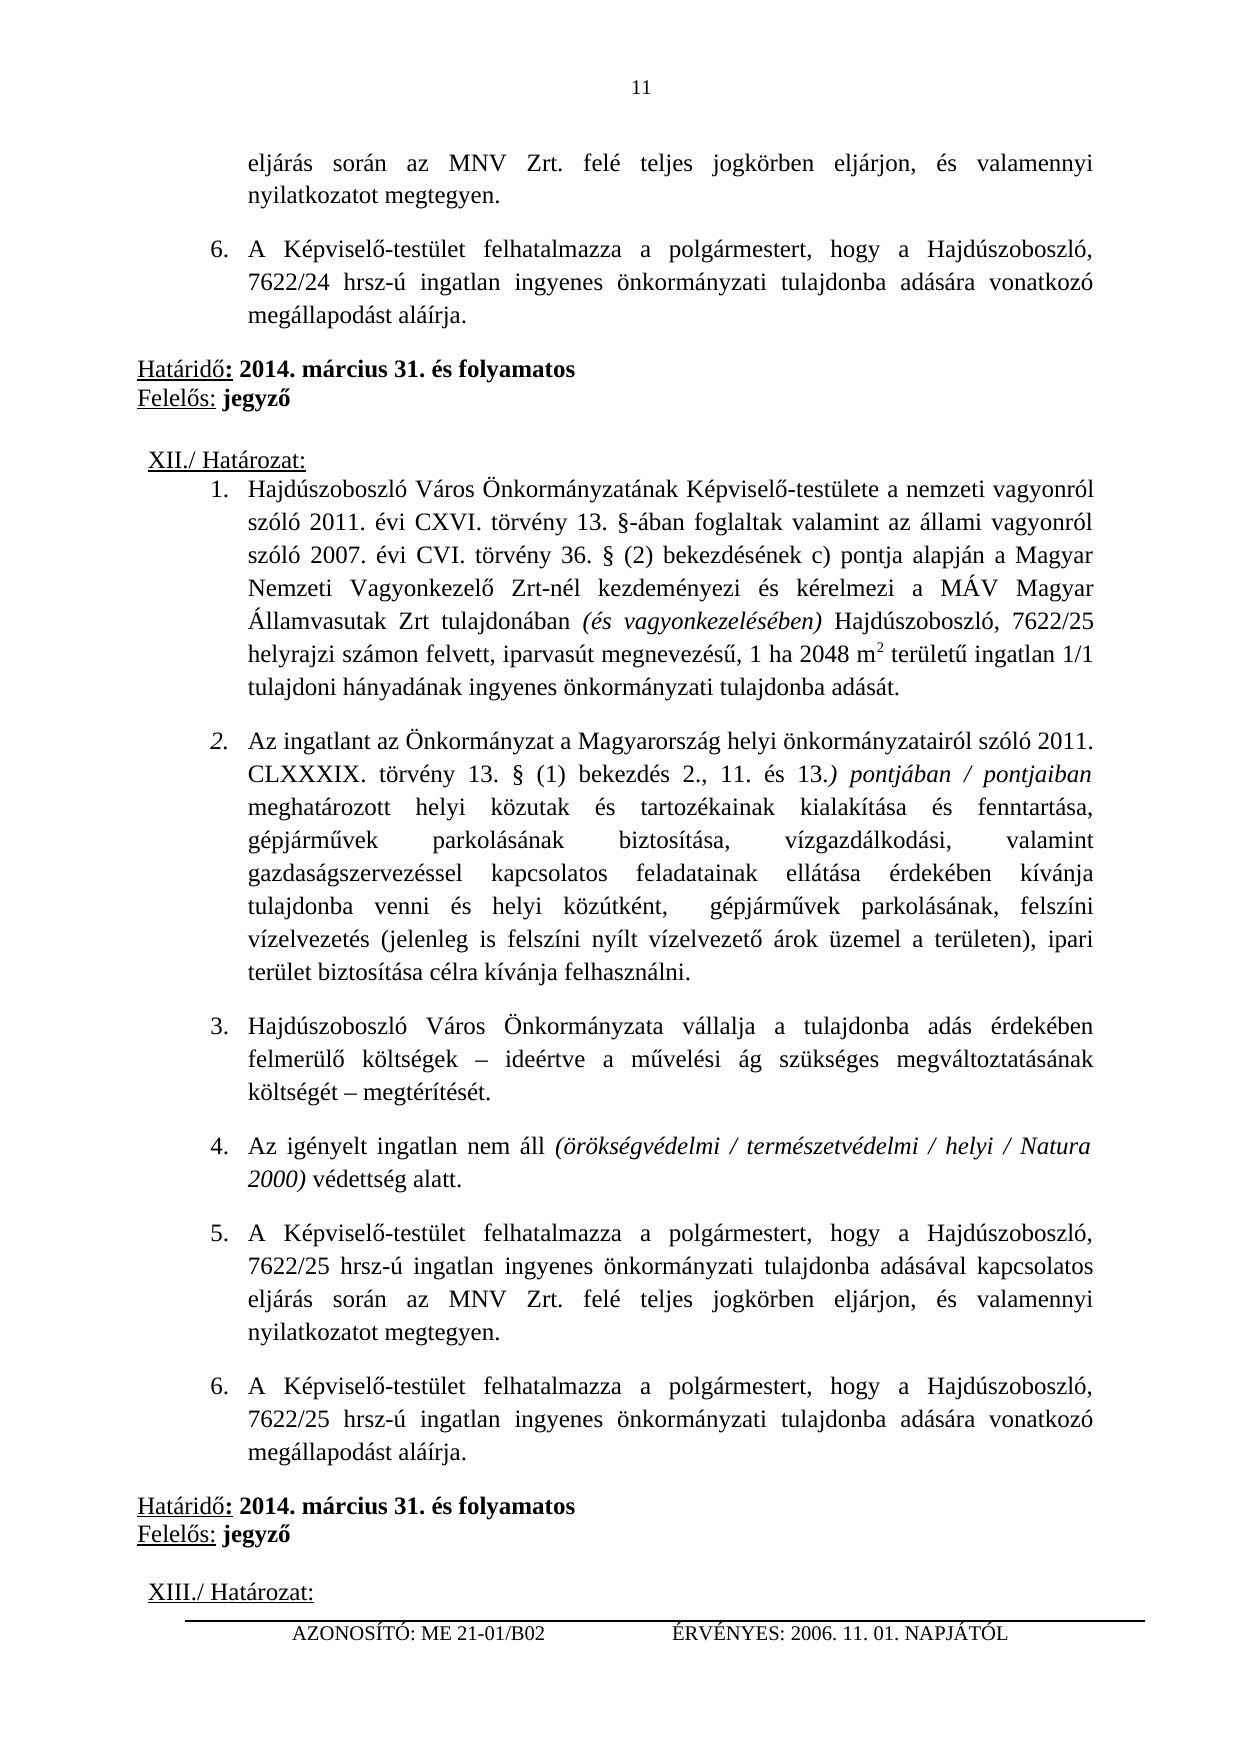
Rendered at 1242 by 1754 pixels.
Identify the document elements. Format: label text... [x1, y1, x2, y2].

list Hajdúszoboszló Város Önkormányzata vállalja a tulajdonba adás érdekében felmerülő költségek – ideértve a művelési ág szükséges megváltoztatásának költségét – megtérítését. [210, 1011, 1094, 1106]
list Határidő: 2014. március 31. és folyamatos [137, 1491, 1094, 1519]
text XII./ Határozat: [148, 445, 1094, 474]
list Határidő: 2014. március 31. és folyamatos [137, 354, 1094, 383]
list Hajdúszoboszló Város Önkormányzatának Képviselő-testülete a nemzeti vagyonról szóló 2011. évi CXVI. törvény 13. §-ában foglaltak valamint az állami vagyonról szóló 2007. évi CVI. törvény 36. § (2) bekezdésének c) pontja alapján a Magyar Nemzeti Vagyonkezelő Zrt-nél kezdeményezi és kérelmezi a MÁV Magyar Államvasutak Zrt tulajdonában (és vagyonkezelésében) Hajdúszoboszló, 7622/25 helyrajzi számon felvett, iparvasút megnevezésű, területű ingatlan 1/1 tulajdoni hányadának ingyenes önkormányzati tulajdonba adását. [210, 474, 1094, 701]
list Felelős: jegyző [137, 1519, 1094, 1548]
list Felelős: jegyző [137, 383, 1094, 412]
list A Képviselő-testület felhatalmazza a polgármestert, hogy a Hajdúszoboszló, 7622/24 hrsz-ú ingatlan ingyenes önkormányzati tulajdonba adására vonatkozó megállapodást aláírja. [210, 234, 1094, 329]
list A Képviselő-testület felhatalmazza a polgármestert, hogy a Hajdúszoboszló, 7622/25 hrsz-ú ingatlan ingyenes önkormányzati tulajdonba adásával kapcsolatos eljárás során az MNV Zrt. felé teljes jogkörben eljárjon, és valamennyi nyilatkozatot megtegyen. [210, 1218, 1094, 1346]
list A Képviselő-testület felhatalmazza a polgármestert, hogy a Hajdúszoboszló, 7622/25 hrsz-ú ingatlan ingyenes önkormányzati tulajdonba adására vonatkozó megállapodást aláírja. [210, 1371, 1094, 1466]
text XIII./ Határozat: [148, 1577, 1094, 1606]
list Az igényelt ingatlan nem áll (örökségvédelmi / természetvédelmi / helyi / Natura 2000) védettség alatt. [210, 1131, 1094, 1193]
list Az ingatlant az Önkormányzat a Magyarország helyi önkormányzatairól szóló 2011. CLXXXIX. törvény 13. § (1) bekezdés 2., 11. és 13.) pontjában / pontjaiban meghatározott helyi közutak és tartozékainak kialakítása és fenntartása, gépjárművek parkolásának biztosítása, vízgazdálkodási, valamint gazdaságszervezéssel kapcsolatos feladatainak ellátása érdekében kívánja tulajdonba venni és helyi közútként, gépjárművek parkolásának, felszíni vízelvezetés (jelenleg is felszíni nyílt vízelvezető árok üzemel a területen), ipari terület biztosítása célra kívánja felhasználni. [210, 726, 1094, 986]
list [210, 148, 1094, 209]
